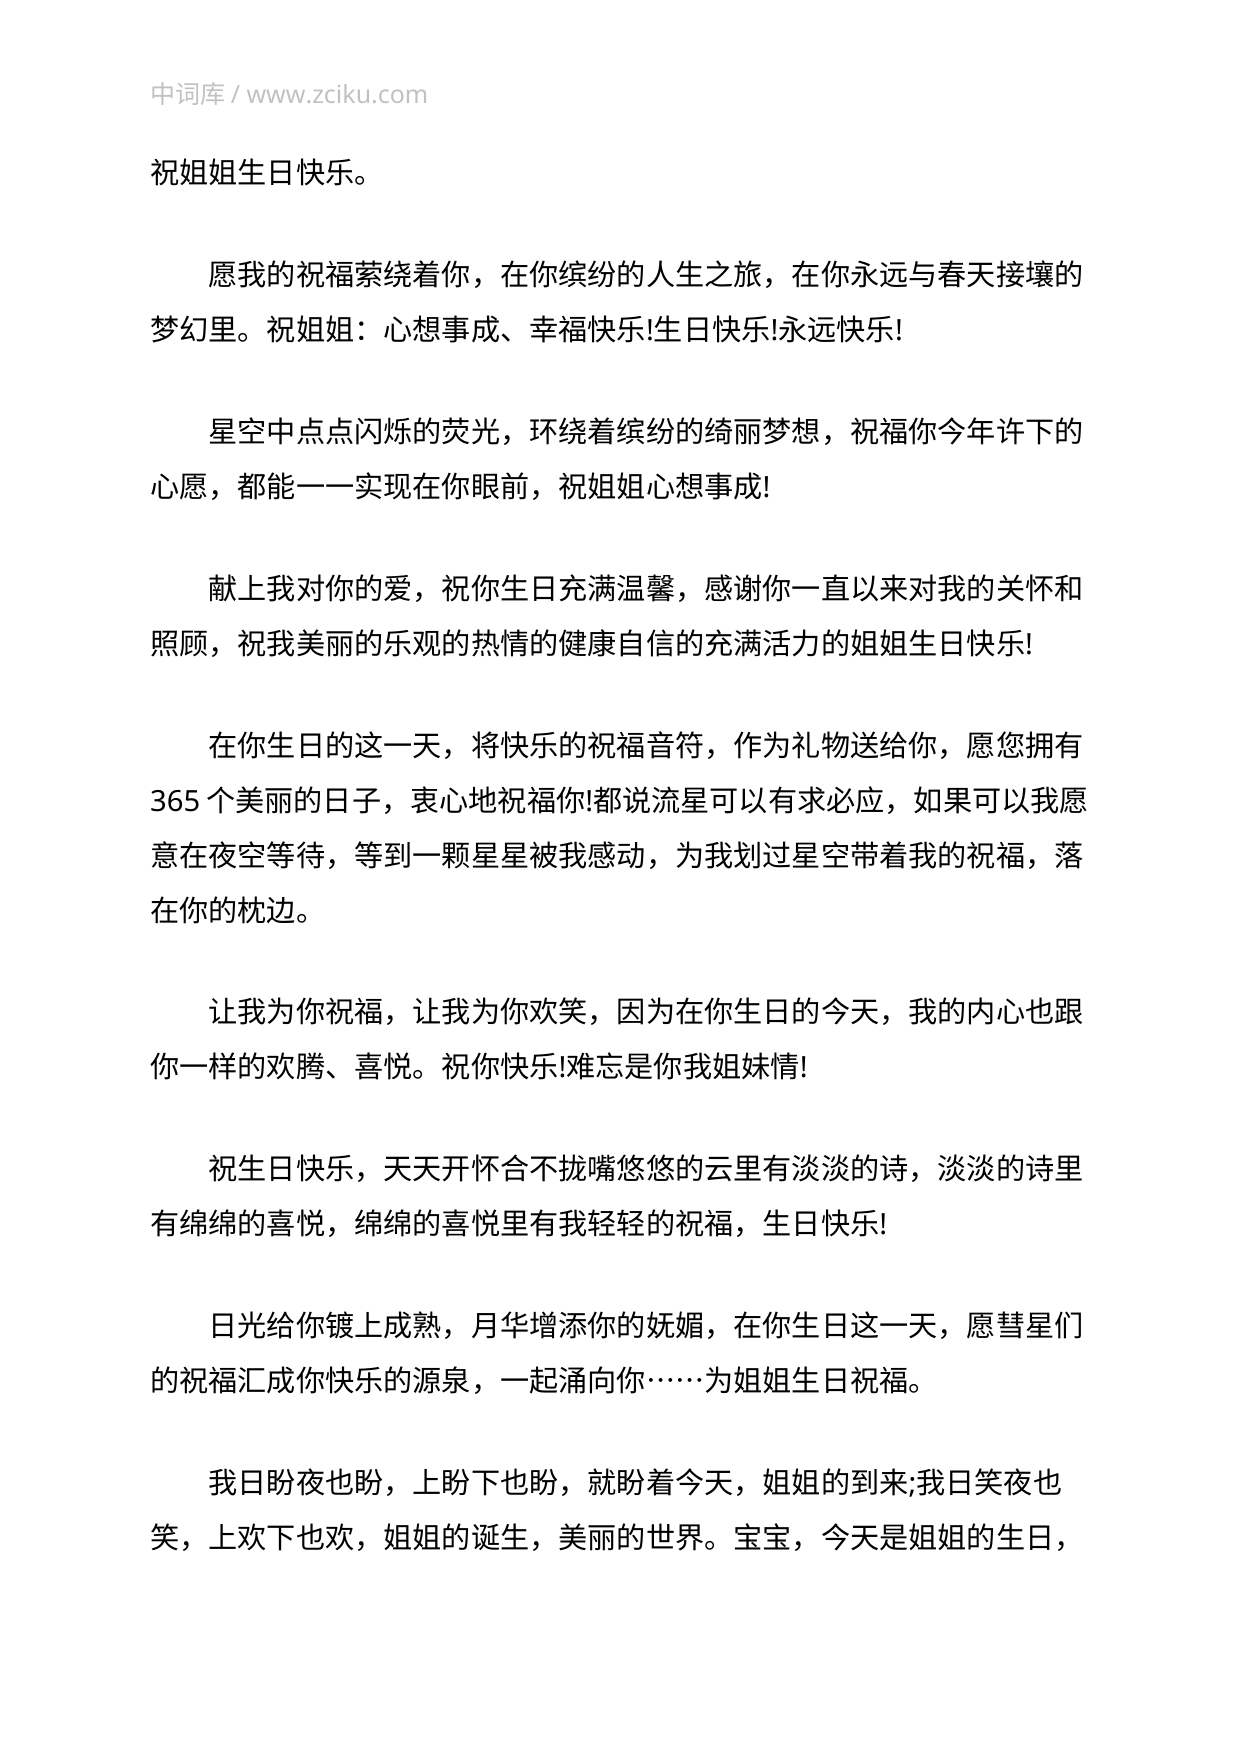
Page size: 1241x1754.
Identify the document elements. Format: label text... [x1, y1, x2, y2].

text 日光给你镀上成熟，月华增添你的妩媚，在你生日这一天，愿彗星们的祝福汇成你快乐的源泉，一起涌向你……为姐姐生日祝福。 [150, 1303, 1090, 1400]
text 献上我对你的爱，祝你生日充满温馨，感谢你一直以来对我的关怀和照顾，祝我美丽的乐观的热情的健康自信的充满活力的姐姐生日快乐! [150, 566, 1090, 663]
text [150, 150, 1090, 192]
text 在你生日的这一天，将快乐的祝福音符，作为礼物送给你，愿您拥有365个美丽的日子，衷心地祝福你!都说流星可以有求必应，如果可以我愿意在夜空等待，等到一颗星星被我感动，为我划过星空带着我的祝福，落在你的枕边。 [150, 722, 1090, 929]
text 让我为你祝福，让我为你欢笑，因为在你生日的今天，我的内心也跟你一样的欢腾、喜悦。祝你快乐!难忘是你我姐妹情! [150, 989, 1090, 1086]
text 愿我的祝福萦绕着你，在你缤纷的人生之旅，在你永远与春天接壤的梦幻里。祝姐姐：心想事成、幸福快乐!生日快乐!永远快乐! [150, 252, 1090, 349]
text 星空中点点闪烁的荧光，环绕着缤纷的绮丽梦想，祝福你今年许下的心愿，都能一一实现在你眼前，祝姐姐心想事成! [150, 409, 1090, 506]
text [150, 1459, 1090, 1557]
text 祝生日快乐，天天开怀合不拢嘴悠悠的云里有淡淡的诗，淡淡的诗里有绵绵的喜悦，绵绵的喜悦里有我轻轻的祝福，生日快乐! [150, 1146, 1090, 1243]
